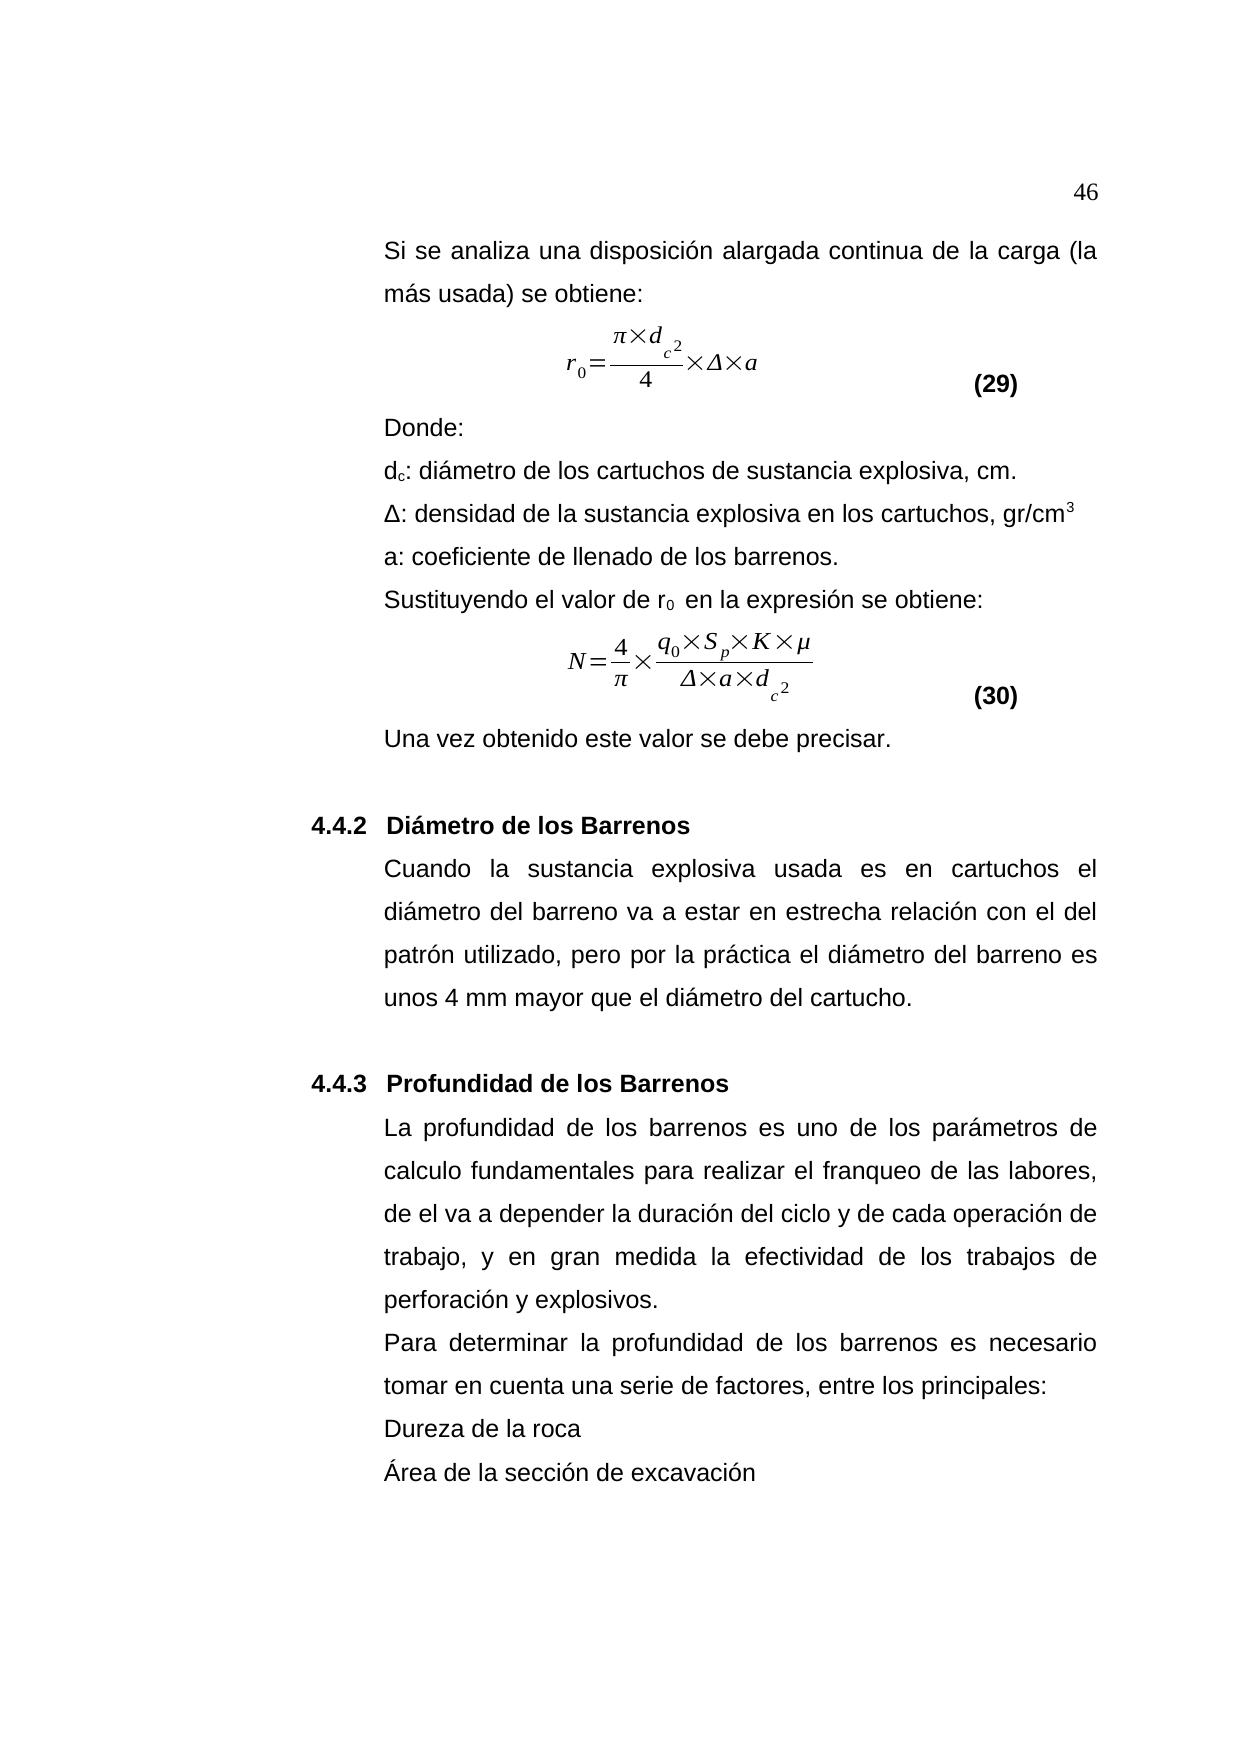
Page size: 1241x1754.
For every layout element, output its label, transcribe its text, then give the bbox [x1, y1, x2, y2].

text Una vez obtenido este valor se debe precisar. [310, 724, 1098, 753]
text (29) [566, 322, 1098, 398]
list Diámetro de los Barrenos [311, 811, 1098, 839]
text Cuando la sustancia explosiva usada es en cartuchos el diámetro del barreno va a estar en estrecha relación con el del patrón utilizado, pero por la práctica el diámetro del barreno es unos mayor que el diámetro del cartucho. [384, 854, 1098, 1012]
text La profundidad de los barrenos es uno de los parámetros de calculo fundamentales para realizar el franqueo de las labores, de el va a depender la duración del ciclo y de cada operación de trabajo, y en gran medida la efectividad de los trabajos de perforación y explosivos. [384, 1112, 1098, 1314]
text Para determinar la profundidad de los barrenos es necesario tomar en cuenta una serie de factores, entre los principales: [384, 1328, 1098, 1400]
text dc: diámetro de los cartuchos de sustancia explosiva, cm. [310, 456, 1098, 484]
text Sustituyendo el valor de r0 en la expresión se obtiene: [310, 585, 1098, 614]
text Donde: [310, 412, 1098, 441]
list Profundidad de los Barrenos [311, 1069, 1098, 1098]
text Δ: densidad de la sustancia explosiva en los cartuchos, gr/cm3 [310, 499, 1098, 527]
text Área de la sección de excavación [310, 1457, 1098, 1486]
text (30) [566, 628, 1098, 710]
text a: coeficiente de llenado de los barrenos. [310, 542, 1098, 571]
text Dureza de la roca [310, 1414, 1098, 1443]
text Si se analiza una disposición alargada continua de la carga (la más usada) se obtiene: [384, 236, 1098, 308]
